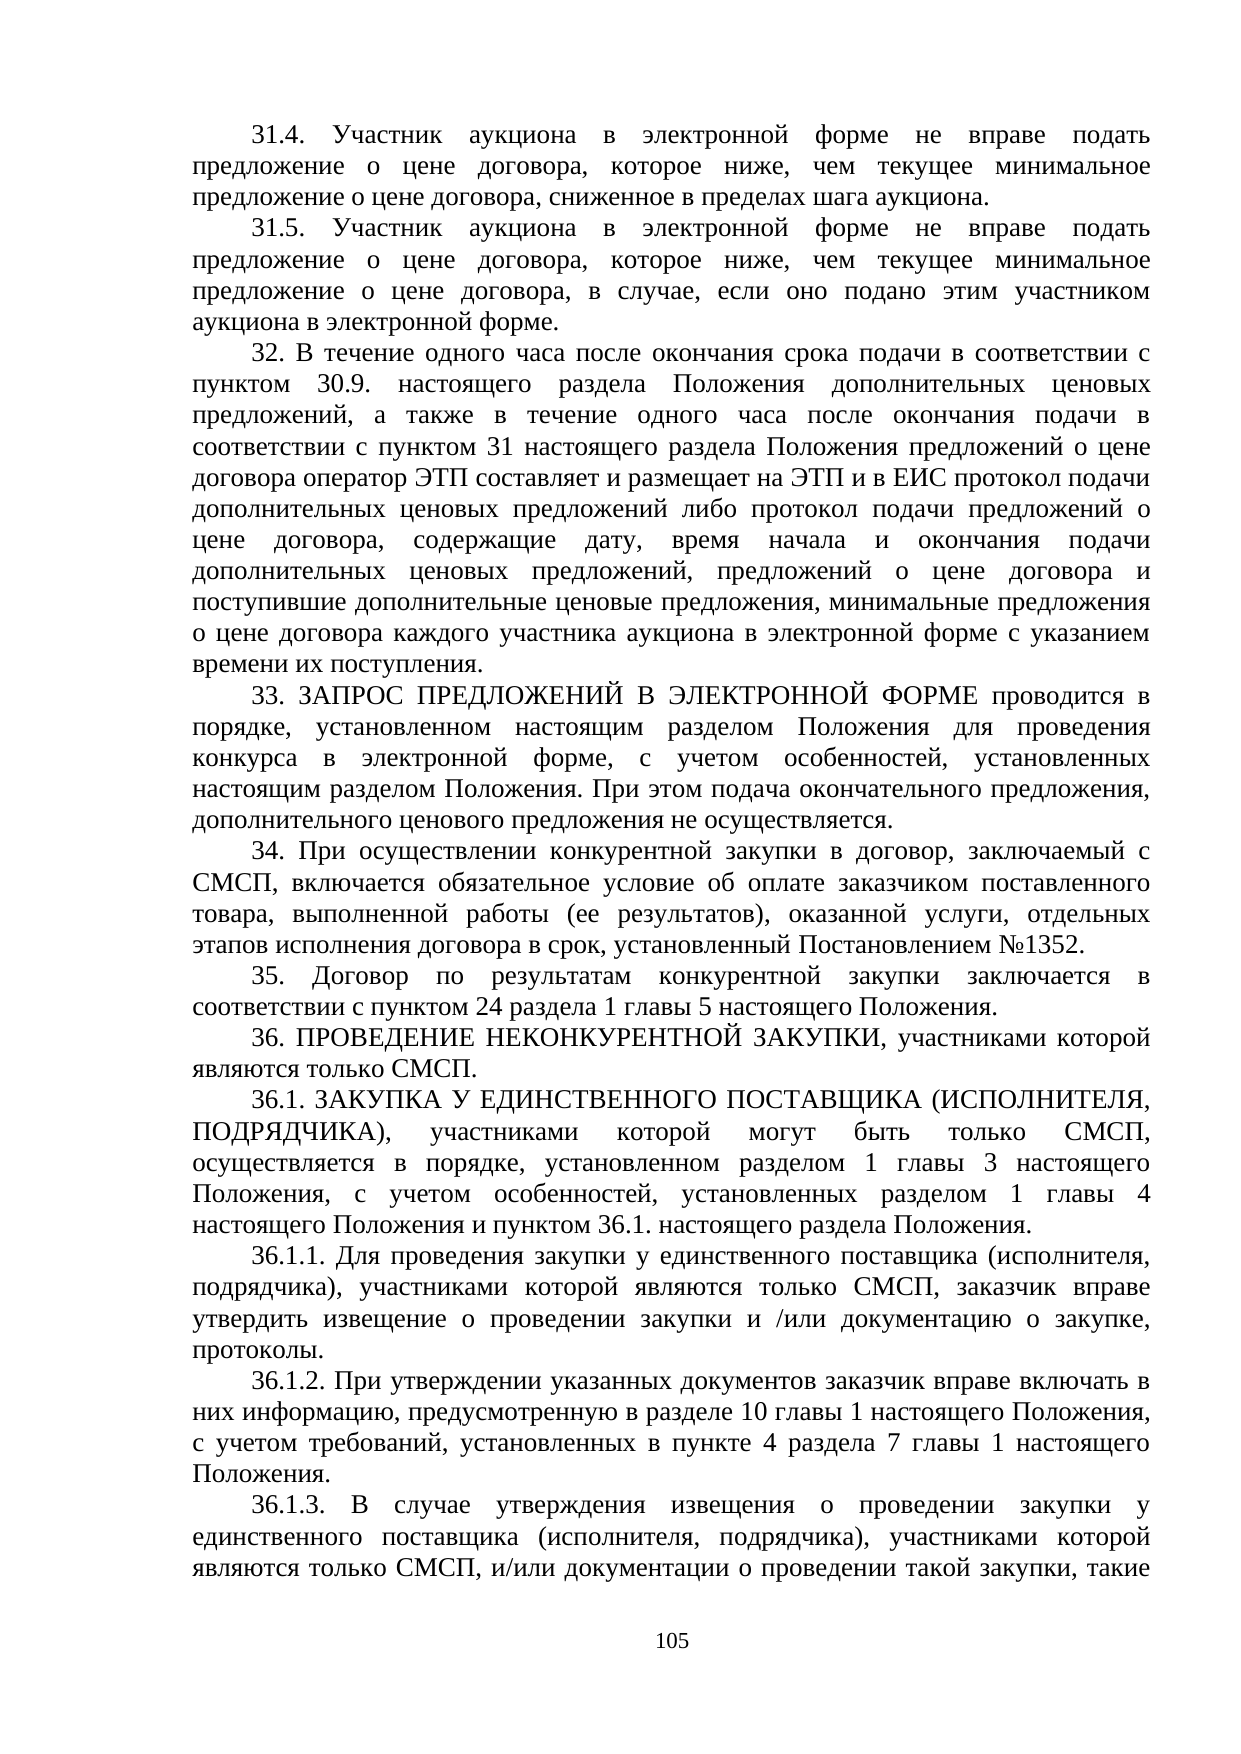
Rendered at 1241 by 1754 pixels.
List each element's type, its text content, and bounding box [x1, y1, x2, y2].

text 31.5. Участник аукциона в электронной форме не вправе подать предложение о цене договора, которое ниже, чем текущее минимальное предложение о цене договора, в случае, если оно подано этим участником аукциона в электронной форме. [192, 212, 1152, 336]
text 35. Договор по результатам конкурентной закупки заключается в соответствии с пунктом 24 раздела 1 главы 5 настоящего Положения. [192, 959, 1152, 1021]
text 36. ПРОВЕДЕНИЕ НЕКОНКУРЕНТНОЙ ЗАКУПКИ, участниками которой являются только СМСП. [192, 1021, 1152, 1084]
text 36.1.1. Для проведения закупки у единственного поставщика (исполнителя, подрядчика), участниками которой являются только СМСП, заказчик вправе утвердить извещение о проведении закупки и /или документацию о закупке, протоколы. [192, 1239, 1152, 1364]
text 36.1. ЗАКУПКА У ЕДИНСТВЕННОГО ПОСТАВЩИКА (ИСПОЛНИТЕЛЯ, ПОДРЯДЧИКА), участниками которой могут быть только СМСП, осуществляется в порядке, установленном разделом 1 главы 3 настоящего Положения, с учетом особенностей, установленных разделом 1 главы 4 настоящего Положения и пунктом 36.1. настоящего раздела Положения. [192, 1084, 1152, 1239]
text 36.1.2. При утверждении указанных документов заказчик вправе включать в них информацию, предусмотренную в разделе 10 главы 1 настоящего Положения, с учетом требований, установленных в пункте 4 раздела 7 главы 1 настоящего Положения. [192, 1364, 1152, 1488]
text 31.4. Участник аукциона в электронной форме не вправе подать предложение о цене договора, которое ниже, чем текущее минимальное предложение о цене договора, сниженное в пределах шага аукциона. [192, 118, 1152, 212]
text 34. При осуществлении конкурентной закупки в договор, заключаемый с СМСП, включается обязательное условие об оплате заказчиком поставленного товара, выполненной работы (ее результатов), оказанной услуги, отдельных этапов исполнения договора в срок, установленный Постановлением №1352. [192, 834, 1152, 959]
text 33. ЗАПРОС ПРЕДЛОЖЕНИЙ В ЭЛЕКТРОННОЙ ФОРМЕ проводится в порядке, установленном настоящим разделом Положения для проведения конкурса в электронной форме, с учетом особенностей, установленных настоящим разделом Положения. При этом подача окончательного предложения, дополнительного ценового предложения не осуществляется. [192, 679, 1152, 834]
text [192, 1488, 1152, 1582]
text 32. В течение одного часа после окончания срока подачи в соответствии с пунктом 30.9. настоящего раздела Положения дополнительных ценовых предложений, а также в течение одного часа после окончания подачи в соответствии с пунктом 31 настоящего раздела Положения предложений о цене договора оператор ЭТП составляет и размещает на ЭТП и в ЕИС протокол подачи дополнительных ценовых предложений либо протокол подачи предложений о цене договора, содержащие дату, время начала и окончания подачи дополнительных ценовых предложений, предложений о цене договора и поступившие дополнительные ценовые предложения, минимальные предложения о цене договора каждого участника аукциона в электронной форме с указанием времени их поступления. [192, 336, 1152, 679]
